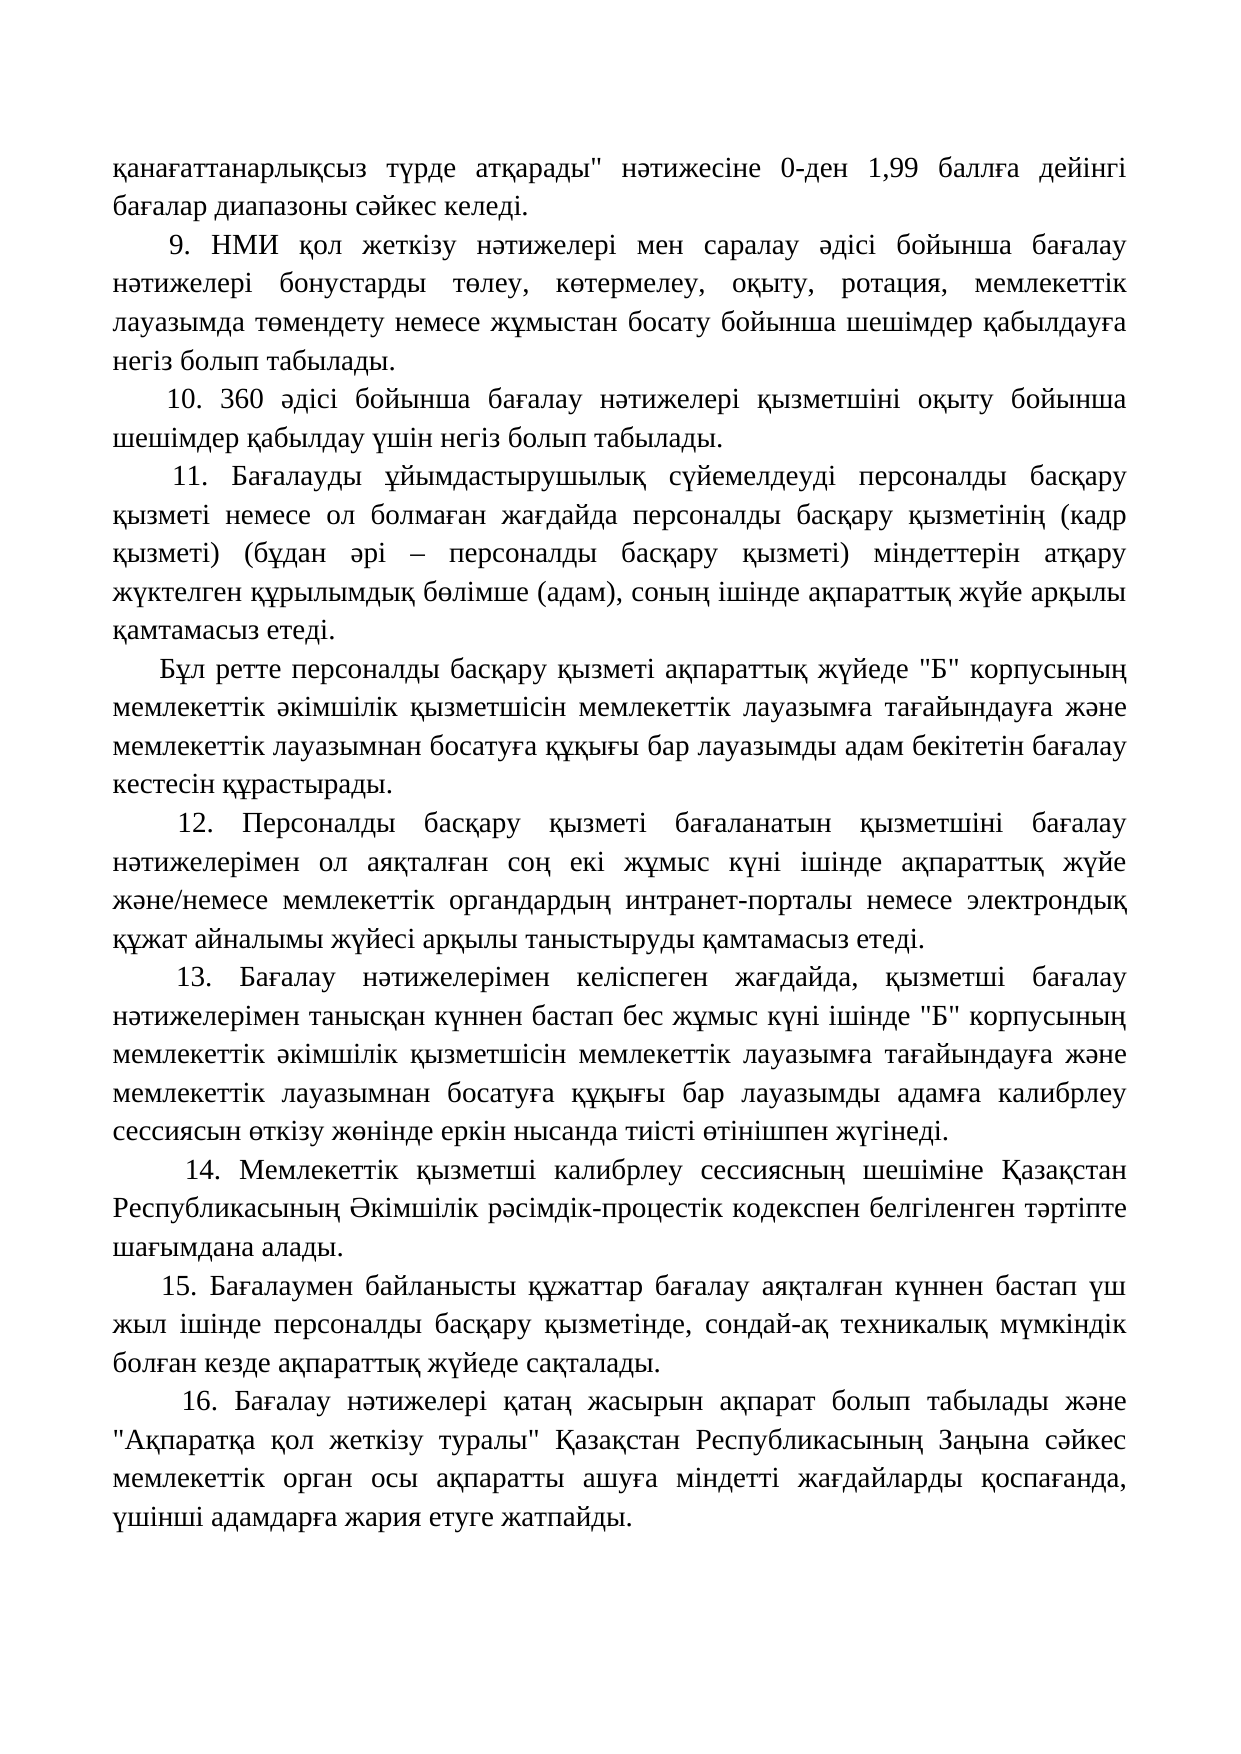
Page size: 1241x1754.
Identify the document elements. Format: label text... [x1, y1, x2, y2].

text 15. Бағалаумен байланысты құжаттар бағалау аяқталған күннен бастап үш жыл ішінде персоналды басқару қызметінде, сондай-ақ техникалық мүмкіндік болған кезде ақпараттық жүйеде сақталады. [112, 1268, 1128, 1378]
text 11. Бағалауды ұйымдастырушылық сүйемелдеуді персоналды басқару қызметі немесе ол болмаған жағдайда персоналды басқару қызметінің (кадр қызметі) (бұдан әрі – персоналды басқару қызметі) міндеттерін атқару жүктелген құрылымдық бөлімше (адам), соның ішінде ақпараттық жүйе арқылы қамтамасыз етеді. [112, 458, 1128, 646]
text 13. Бағалау нәтижелерімен келіспеген жағдайда, қызметші бағалау нәтижелерімен танысқан күннен бастап бес жұмыс күні ішінде "Б" корпусының мемлекеттік әкімшілік қызметшісін мемлекеттік лауазымға тағайындауға және мемлекеттік лауазымнан босатуға құқығы бар лауазымды адамға калибрлеу сессиясын өткізу жөнінде еркін нысанда тиісті өтінішпен жүгінеді. [112, 959, 1128, 1147]
text 10. 360 әдісі бойынша бағалау нәтижелері қызметшіні оқыту бойынша шешімдер қабылдау үшін негіз болып табылады. [112, 381, 1128, 453]
text 12. Персоналды басқару қызметі бағаланатын қызметшіні бағалау нәтижелерімен ол аяқталған соң екі жұмыс күні ішінде ақпараттық жүйе және/немесе мемлекеттік органдардың интранет-порталы немесе электрондық құжат айналымы жүйесі арқылы таныстыруды қамтамасыз етеді. [112, 805, 1128, 954]
text 14. Мемлекеттік қызметші калибрлеу сессиясның шешіміне Қазақстан Республикасының Әкімшілік рәсімдік-процестік кодекспен белгіленген тәртіпте шағымдана алады. [112, 1152, 1128, 1263]
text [112, 150, 1128, 222]
text 9. НМИ қол жеткізу нәтижелері мен саралау әдісі бойынша бағалау нәтижелері бонустарды төлеу, көтермелеу, оқыту, ротация, мемлекеттік лауазымда төмендету немесе жұмыстан босату бойынша шешімдер қабылдауға негіз болып табылады. [112, 227, 1128, 376]
text Бұл ретте персоналды басқару қызметі ақпараттық жүйеде "Б" корпусының мемлекеттік әкімшілік қызметшісін мемлекеттік лауазымға тағайындауға және мемлекеттік лауазымнан босатуға құқығы бар лауазымды адам бекітетін бағалау кестесін құрастырады. [112, 651, 1128, 800]
text 16. Бағалау нәтижелері қатаң жасырын ақпарат болып табылады және "Ақпаратқа қол жеткізу туралы" Қазақстан Республикасының Заңына сәйкес мемлекеттік орган осы ақпаратты ашуға міндетті жағдайларды қоспағанда, үшінші адамдарға жария етуге жатпайды. [112, 1383, 1128, 1532]
